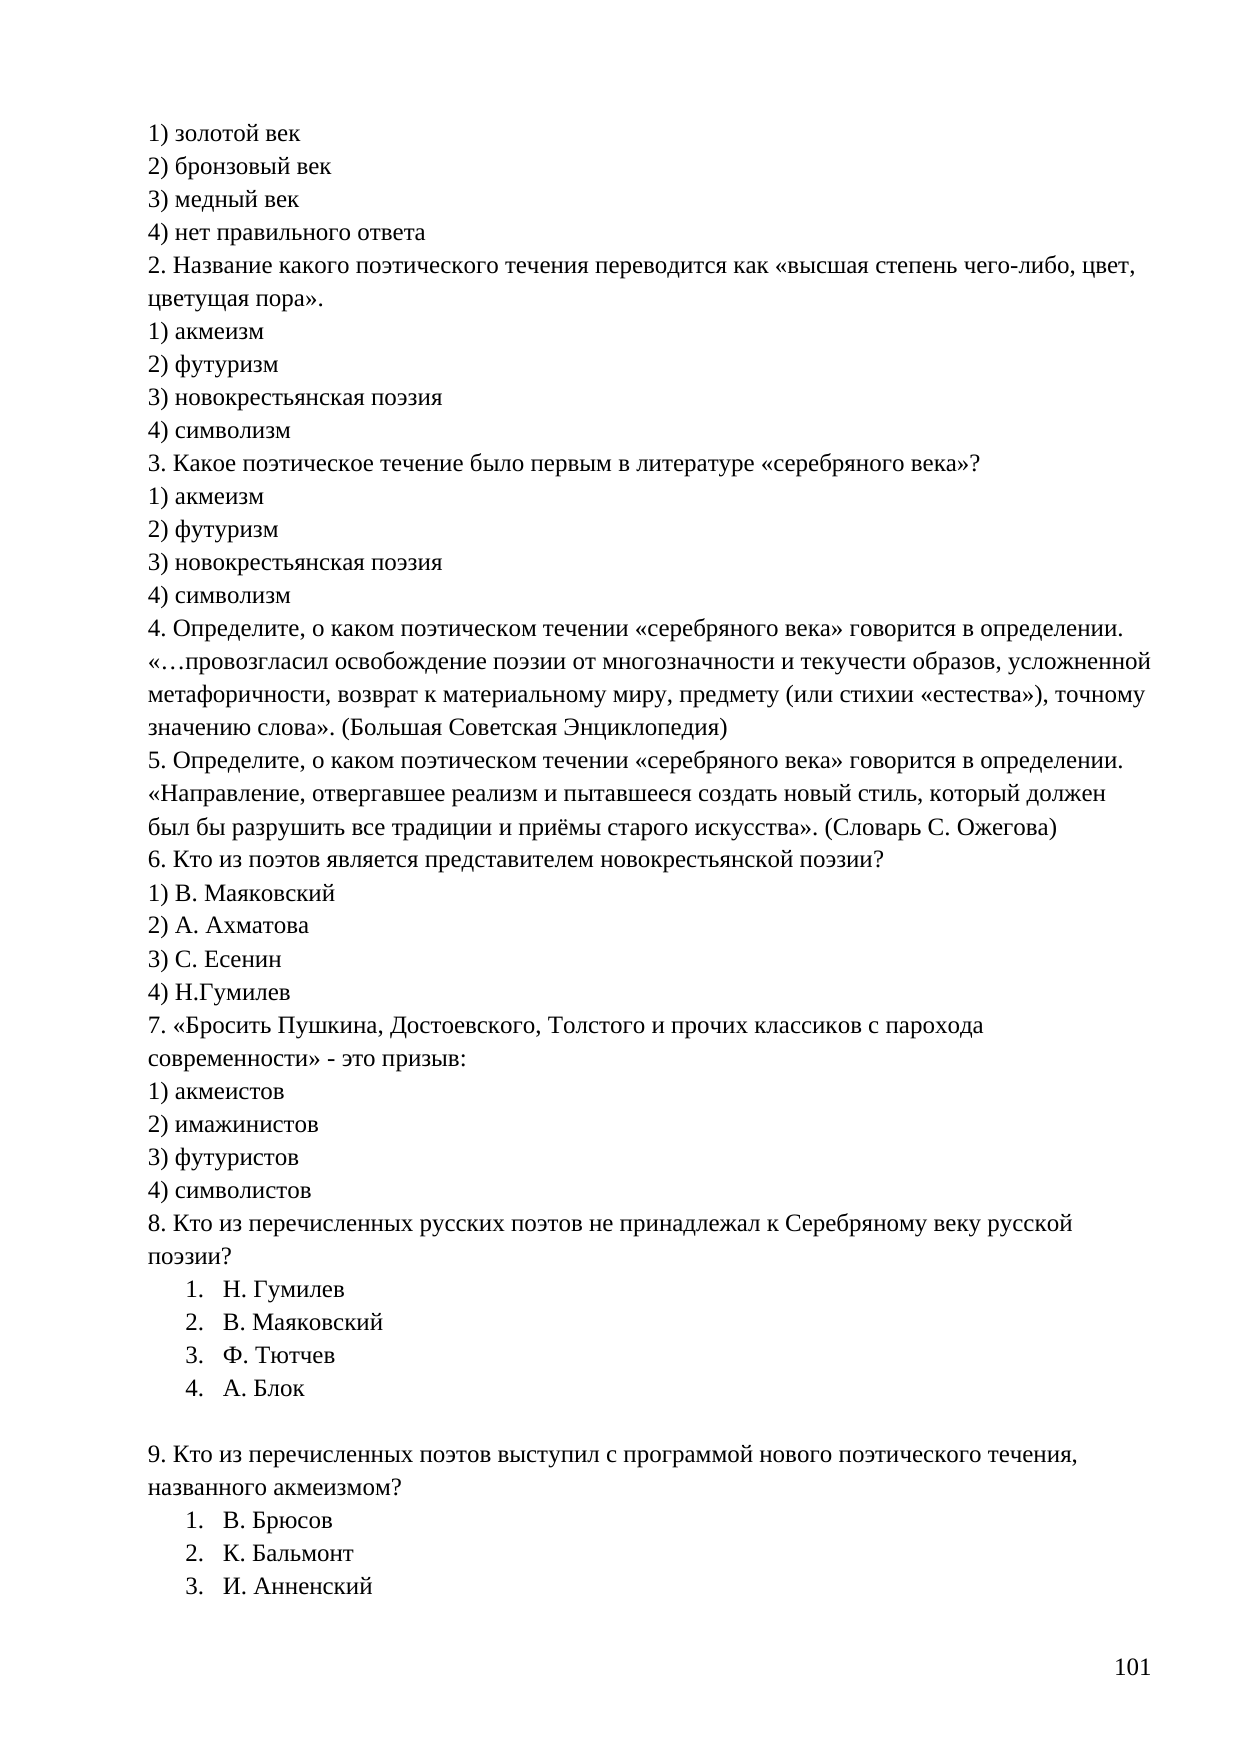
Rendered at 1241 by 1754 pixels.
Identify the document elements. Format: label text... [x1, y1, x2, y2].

list Ф. Тютчев [185, 1340, 1152, 1369]
list В. Брюсов [185, 1505, 1152, 1534]
list И. Анненский [185, 1571, 1152, 1600]
text 1) В. Маяковский 2) А. Ахматова 3) С. Есенин 4) Н.Гумилев [148, 878, 1152, 1005]
text 8. Кто из перечисленных русских поэтов не принадлежал к Серебряному веку русской поэзии? [148, 1208, 1152, 1269]
text 5. Определите, о каком поэтическом течении «серебряного века» говорится в определении. [148, 746, 1152, 774]
text 2. Название какого поэтического течения переводится как «высшая степень чего-либо, цвет, цветущая пора». [148, 250, 1152, 312]
list Н. Гумилев [185, 1274, 1152, 1303]
list А. Блок [185, 1373, 1152, 1435]
text 9. Кто из перечисленных поэтов выступил с программой нового поэтического течения, названного акмеизмом? [148, 1439, 1152, 1501]
text 3. Какое поэтическое течение было первым в литературе «серебряного века»? [148, 448, 1152, 477]
text 6. Кто из поэтов является представителем новокрестьянской поэзии? [148, 844, 1152, 873]
text «…провозгласил освобождение поэзии от многозначности и текучести образов, усложненной метафоричности, возврат к материальному миру, предмету (или стихии «естества»), точному значению слова». (Большая Советская Энциклопедия) [148, 646, 1152, 741]
text 4. Определите, о каком поэтическом течении «серебряного века» говорится в определении. [148, 613, 1152, 642]
list К. Бальмонт [185, 1538, 1152, 1567]
text 1) акмеистов 2) имажинистов 3) футуристов 4) символистов [148, 1076, 1152, 1203]
text 1) акмеизм 2) футуризм 3) новокрестьянская поэзия 4) символизм [148, 316, 1152, 444]
text 7. «Бросить Пушкина, Достоевского, Толстого и прочих классиков с парохода современности» - это призыв: [148, 1010, 1152, 1071]
text «Направление, отвергавшее реализм и пытавшееся создать новый стиль, который должен был бы разрушить все традиции и приёмы старого искусства». (Словарь С. Ожегова) [148, 778, 1152, 840]
list В. Маяковский [185, 1307, 1152, 1336]
text 1) золотой век 2) бронзовый век 3) медный век 4) нет правильного ответа [148, 118, 1152, 246]
text 1) акмеизм 2) футуризм 3) новокрестьянская поэзия 4) символизм [148, 481, 1152, 609]
